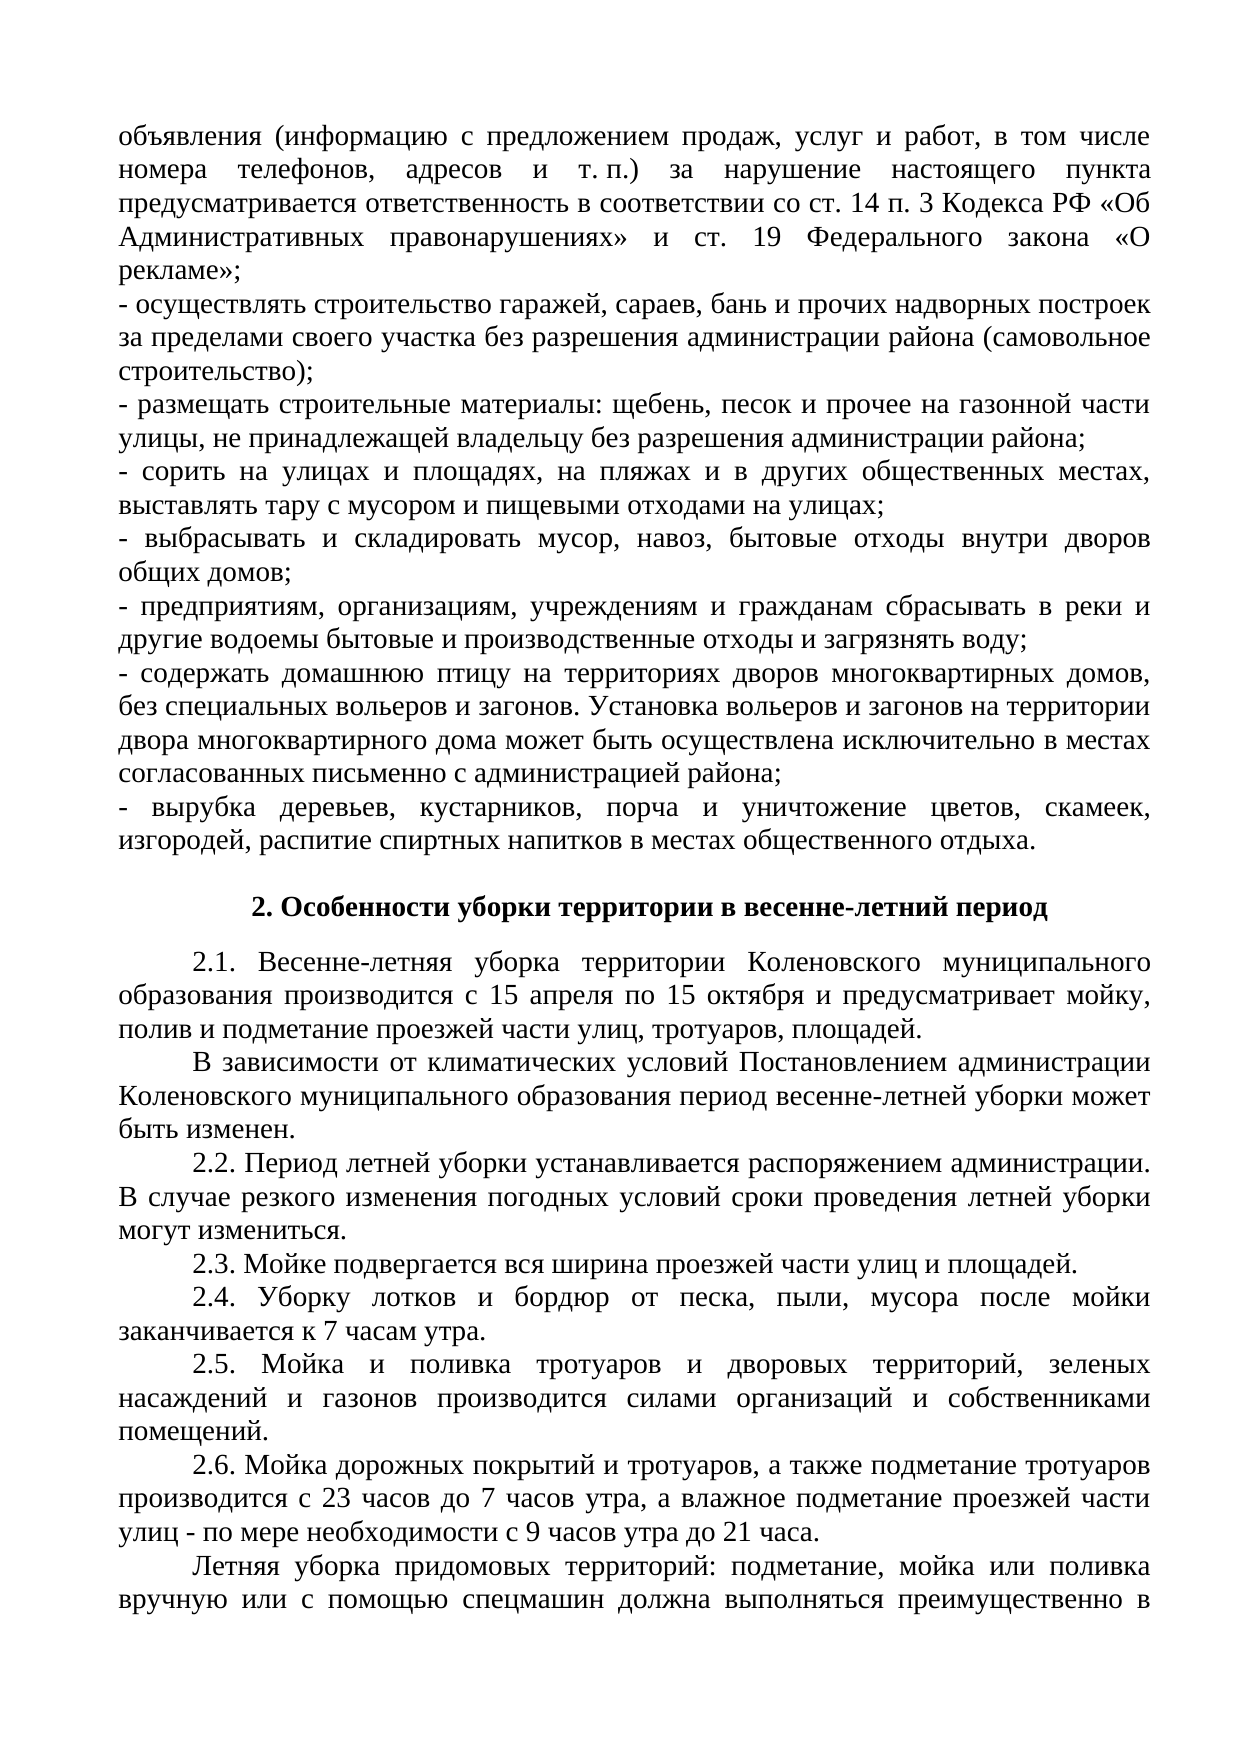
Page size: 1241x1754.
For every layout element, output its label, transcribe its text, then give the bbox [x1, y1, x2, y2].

text 2.3. Мойке подвергается вся ширина проезжей части улиц и площадей. [118, 1246, 1152, 1279]
text - содержать домашнюю птицу на территориях дворов многоквартирных домов, без специальных вольеров и загонов. Установка вольеров и загонов на территории двора многоквартирного дома может быть осуществлена исключительно в местах согласованных письменно с администрацией района; [118, 655, 1152, 789]
text 2.1. Весенне-летняя уборка территории Коленовского муниципального образования производится с 15 апреля по 15 октября и предусматривает мойку, полив и подметание проезжей части улиц, тротуаров, площадей. [118, 944, 1152, 1044]
text 2.6. Мойка дорожных покрытий и тротуаров, а также подметание тротуаров производится с 23 часов до 7 часов утра, а влажное подметание проезжей части улиц - по мере необходимости с 9 часов утра до 21 часа. [118, 1447, 1152, 1548]
text - выбрасывать и складировать мусор, навоз, бытовые отходы внутри дворов общих домов; [118, 521, 1152, 588]
text В зависимости от климатических условий Постановлением администрации Коленовского муниципального образования период весенне-летней уборки может быть изменен. [118, 1044, 1152, 1145]
text - сорить на улицах и площадях, на пляжах и в других общественных местах, выставлять тару с мусором и пищевыми отходами на улицах; [118, 453, 1152, 521]
text 2.4. Уборку лотков и бордюр от песка, пыли, мусора после мойки заканчивается к 7 часам утра. [118, 1279, 1152, 1346]
text - предприятиям, организациям, учреждениям и гражданам сбрасывать в реки и другие водоемы бытовые и производственные отходы и загрязнять воду; [118, 588, 1152, 655]
text 2.2. Период летней уборки устанавливается распоряжением администрации. В случае резкого изменения погодных условий сроки проведения летней уборки могут измениться. [118, 1145, 1152, 1246]
text - осуществлять строительство гаражей, сараев, бань и прочих надворных построек за пределами своего участка без разрешения администрации района (самовольное строительство); [118, 286, 1152, 386]
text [118, 1548, 1152, 1615]
text 2.5. Мойка и поливка тротуаров и дворовых территорий, зеленых насаждений и газонов производится силами организаций и собственниками помещений. [118, 1346, 1152, 1447]
text - размещать строительные материалы: щебень, песок и прочее на газонной части улицы, не принадлежащей владельцу без разрешения администрации района; [118, 386, 1152, 453]
text - вырубка деревьев, кустарников, порча и уничтожение цветов, скамеек, изгородей, распитие спиртных напитков в местах общественного отдыха. [118, 789, 1152, 856]
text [118, 118, 1152, 286]
text 2. Особенности уборки территории в весенне-летний период [177, 889, 1152, 923]
